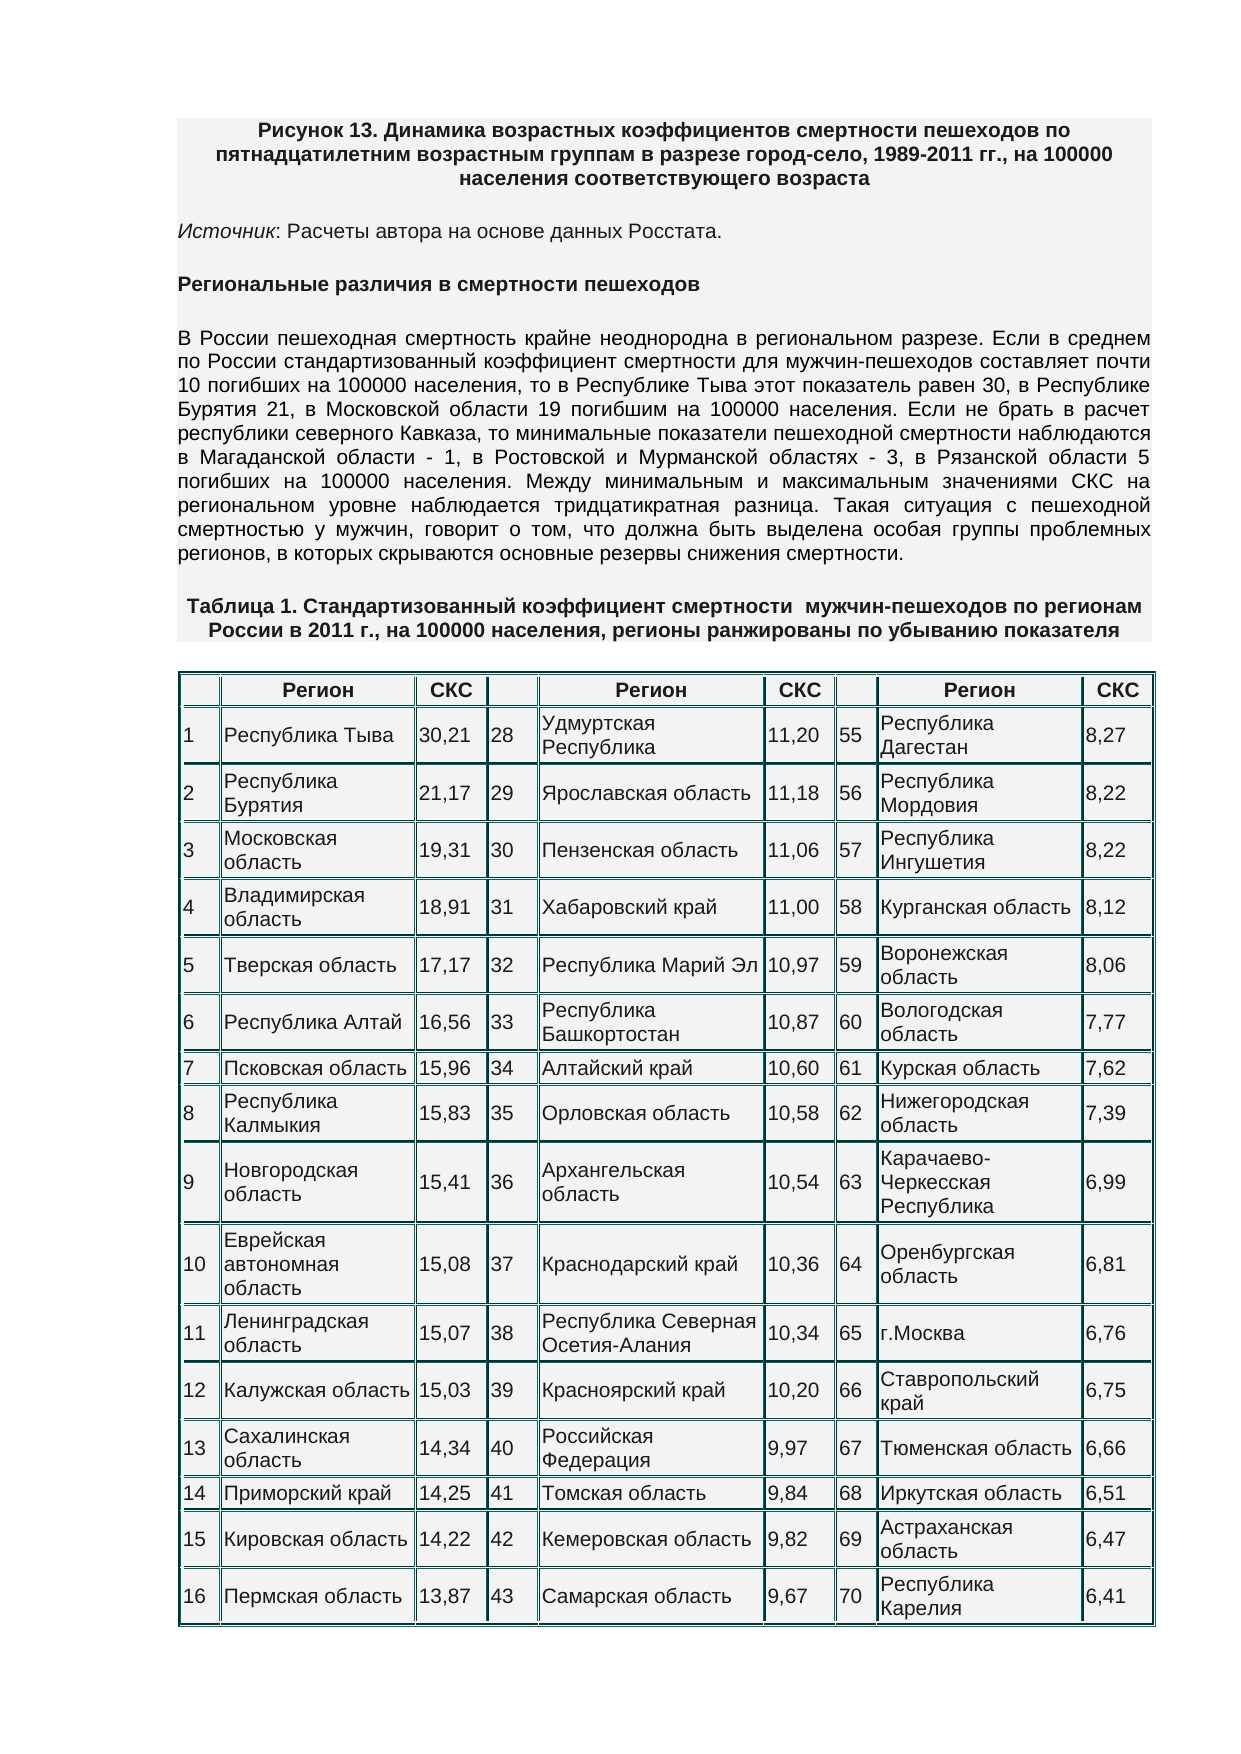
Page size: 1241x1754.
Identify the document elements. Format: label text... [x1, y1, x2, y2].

table_cell 6,47 [1084, 1508, 1153, 1566]
table_cell 6,66 [1084, 1418, 1153, 1475]
text В России пешеходная смертность крайне неоднородна в региональном разрезе. Если в среднем по России стандартизованный коэффициент смертности для мужчин-пешеходов составляет почти 10 погибших на 100000 населения, то в Республике Тыва этот показатель равен 30, в Республике Бурятия 21, в Московской области 19 погибшим на 100000 населения. Если не брать в расчет республики северного Кавказа, то минимальные показатели пешеходной смертности наблюдаются в Магаданской области - 1, в Ростовской и Мурманской областях - 3, в Рязанской области 5 погибших на 100000 населения. Между минимальным и максимальным значениями СКС на региональном уровне наблюдается тридцатикратная разница. Такая ситуация с пешеходной смертностью у мужчин, говорит о том, что должна быть выделена особая группы проблемных регионов, в которых скрываются основные резервы снижения смертности. [177, 325, 1152, 565]
table_cell Оренбургская область [879, 1225, 1081, 1303]
table_cell 56 [837, 765, 876, 819]
table_cell 6,75 [1084, 1360, 1152, 1417]
table_cell 29 [489, 765, 537, 819]
table_cell 10,54 [766, 1143, 834, 1221]
table_cell 10,60 [766, 1053, 834, 1082]
table_cell 9,84 [766, 1478, 834, 1508]
table_cell 8,22 [1084, 762, 1152, 819]
table_cell 14,34 [417, 1421, 486, 1475]
table_cell Республика Дагестан [879, 708, 1081, 762]
table_cell 69 [837, 1512, 876, 1566]
table_cell Ставропольский край [879, 1363, 1081, 1417]
table_cell Республика Марий Эл [540, 938, 763, 992]
table_cell 10 [181, 1221, 219, 1303]
table_cell 10,36 [766, 1225, 834, 1303]
table_cell Тюменская область [879, 1421, 1081, 1475]
table_cell 9 [181, 1140, 219, 1221]
table_cell Российская Федерация [540, 1421, 763, 1475]
table_cell 7 [181, 1049, 219, 1082]
table_cell г.Москва [879, 1306, 1081, 1360]
text Таблица 1. Стандартизованный коэффициент смертности мужчин-пешеходов по регионам России в 2011 г., на 100000 населения, регионы ранжированы по убыванию показателя [177, 594, 1152, 642]
table_cell 40 [489, 1421, 537, 1475]
table_cell 67 [837, 1421, 876, 1475]
text Региональные различия в смертности пешеходов [177, 272, 1152, 296]
table_cell 62 [837, 1086, 876, 1140]
table_cell 15,83 [417, 1086, 486, 1140]
table_cell 68 [837, 1478, 876, 1508]
table_cell 37 [489, 1225, 537, 1303]
table_cell 35 [489, 1086, 537, 1140]
table_cell Нижегородская область [879, 1086, 1081, 1140]
table_cell Республика Башкортостан [540, 995, 763, 1049]
table_cell Пензенская область [540, 823, 763, 877]
table_cell 15,96 [417, 1053, 486, 1082]
table_cell Республика Карелия [877, 1569, 1082, 1623]
table_cell 9,82 [766, 1512, 834, 1566]
table_cell 5 [181, 934, 219, 992]
table_cell 6,76 [1082, 1303, 1154, 1360]
table_cell 10,20 [766, 1363, 834, 1417]
table_cell 11,06 [766, 823, 834, 877]
table_cell 33 [489, 995, 537, 1049]
table_cell 7,39 [1084, 1083, 1153, 1140]
table_cell 11 [180, 1303, 221, 1360]
table_cell Ленинградская область [222, 1306, 414, 1360]
table_cell Республика Мордовия [879, 765, 1081, 819]
table_cell 14,25 [417, 1478, 486, 1508]
table_cell 13 [181, 1418, 219, 1475]
table_cell Краснодарский край [540, 1225, 763, 1303]
table_cell Алтайский край [540, 1053, 763, 1082]
table_cell Московская область [222, 823, 414, 877]
table_header СКС [416, 675, 487, 705]
table_cell Красноярский край [540, 1363, 763, 1417]
table_cell 10,97 [766, 938, 834, 992]
table_cell 30 [489, 823, 537, 877]
table_cell 15,41 [417, 1143, 486, 1221]
text Рисунок 13. Динамика возрастных коэффициентов смертности пешеходов по пятнадцатилетним возрастным группам в разрезе город-село, 1989-2011 гг., на 100000 населения соответствующего возраста [177, 118, 1152, 190]
table_cell Кемеровская область [540, 1512, 763, 1566]
table_header [836, 673, 877, 705]
table_cell Астраханская область [879, 1512, 1081, 1566]
table_cell 58 [837, 880, 876, 934]
table_cell 7,62 [1084, 1049, 1153, 1082]
table_cell 64 [837, 1225, 876, 1303]
table_cell Хабаровский край [540, 880, 763, 934]
table_cell Курская область [879, 1053, 1081, 1082]
table_cell 61 [837, 1053, 876, 1082]
table_cell 13,87 [416, 1569, 487, 1623]
table_cell 21,17 [417, 765, 486, 819]
table_cell 15,07 [417, 1306, 486, 1360]
table_cell 34 [489, 1053, 537, 1082]
table_cell 11,18 [766, 765, 834, 819]
table_header Регион [539, 673, 764, 705]
table_cell Карачаево-Черкесская Республика [879, 1143, 1081, 1221]
table_cell 2 [181, 762, 219, 819]
table_cell 15,03 [417, 1363, 486, 1417]
table_cell 10,34 [766, 1306, 834, 1360]
table_cell 9,97 [766, 1421, 834, 1475]
table_cell 39 [489, 1363, 537, 1417]
table_cell Тверская область [222, 938, 414, 992]
table_cell 28 [489, 708, 537, 762]
table_cell 17,17 [417, 938, 486, 992]
table_cell 63 [837, 1143, 876, 1221]
table_cell Ярославская область [540, 765, 763, 819]
table_cell Орловская область [540, 1086, 763, 1140]
table_cell 14 [180, 1475, 221, 1508]
table_cell 4 [180, 877, 221, 934]
table_cell Новгородская область [222, 1143, 414, 1221]
table_cell 10,58 [766, 1086, 834, 1140]
table_cell 30,21 [417, 708, 486, 762]
table_cell Воронежская область [879, 938, 1081, 992]
table_cell 55 [837, 708, 876, 762]
table_cell Приморский край [222, 1478, 414, 1508]
table_cell Вологодская область [879, 995, 1081, 1049]
table_cell 32 [489, 938, 537, 992]
table_cell Самарская область [539, 1569, 764, 1623]
table_cell 10,87 [766, 995, 834, 1049]
table_cell Курганская область [879, 880, 1081, 934]
table_cell Архангельская область [540, 1143, 763, 1221]
table_cell Пермская область [221, 1569, 416, 1623]
table_cell 16 [180, 1566, 221, 1623]
table_cell 8,06 [1084, 934, 1153, 992]
table_cell 15 [181, 1508, 219, 1566]
table_header СКС [1082, 675, 1152, 705]
table_cell 11,00 [766, 880, 834, 934]
table_cell 6 [180, 992, 221, 1049]
table_cell 57 [837, 823, 876, 877]
table_cell 6,81 [1084, 1221, 1153, 1303]
table_cell Еврейская автономная область [222, 1225, 414, 1303]
table_cell Калужская область [222, 1363, 414, 1417]
table_cell 16,56 [417, 995, 486, 1049]
table_cell Томская область [540, 1478, 763, 1508]
table_cell Иркутская область [879, 1478, 1081, 1508]
table_header Регион [221, 675, 416, 705]
table_cell Республика Ингушетия [879, 823, 1081, 877]
table_cell 31 [489, 880, 537, 934]
text Источник: Расчеты автора на основе данных Росстата. [177, 219, 1152, 243]
table_cell 7,77 [1082, 992, 1154, 1049]
table_cell Республика Калмыкия [222, 1086, 414, 1140]
table_cell 18,91 [417, 880, 486, 934]
table_cell 65 [837, 1306, 876, 1360]
table_cell 8,27 [1082, 705, 1154, 762]
table_cell 9,67 [764, 1569, 836, 1623]
table_cell 6,51 [1082, 1475, 1154, 1508]
table_cell 8,22 [1084, 820, 1153, 877]
table_cell 11,20 [766, 708, 834, 762]
table_cell Республика Северная Осетия-Алания [540, 1306, 763, 1360]
table_cell 12 [181, 1360, 219, 1417]
table_cell 8 [181, 1083, 219, 1140]
table_header [181, 675, 221, 705]
table_cell Кировская область [222, 1512, 414, 1566]
table_cell 59 [837, 938, 876, 992]
table_header СКС [764, 675, 836, 705]
table_cell 66 [837, 1363, 876, 1417]
table_cell Сахалинская область [222, 1421, 414, 1475]
table_header [487, 675, 538, 705]
table_cell 15,08 [417, 1225, 486, 1303]
table_cell 3 [181, 820, 219, 877]
table_cell Республика Алтай [222, 995, 414, 1049]
table_cell 70 [836, 1569, 877, 1623]
table_cell 38 [489, 1306, 537, 1360]
table_cell Псковская область [222, 1053, 414, 1082]
table_cell 41 [489, 1478, 537, 1508]
table_cell 60 [837, 995, 876, 1049]
table_cell 1 [180, 705, 221, 762]
table_cell Республика Бурятия [222, 765, 414, 819]
table_cell 8,12 [1082, 877, 1154, 934]
table_header Регион [877, 675, 1082, 705]
table_cell 43 [487, 1569, 538, 1623]
table_cell 36 [489, 1143, 537, 1221]
table_cell Удмуртская Республика [540, 708, 763, 762]
table_cell 6,99 [1084, 1140, 1152, 1221]
table_cell Владимирская область [222, 880, 414, 934]
table_cell 14,22 [417, 1512, 486, 1566]
table_cell 19,31 [417, 823, 486, 877]
table_cell Республика Тыва [222, 708, 414, 762]
table_cell 6,41 [1082, 1566, 1154, 1623]
table_cell 42 [489, 1512, 537, 1566]
